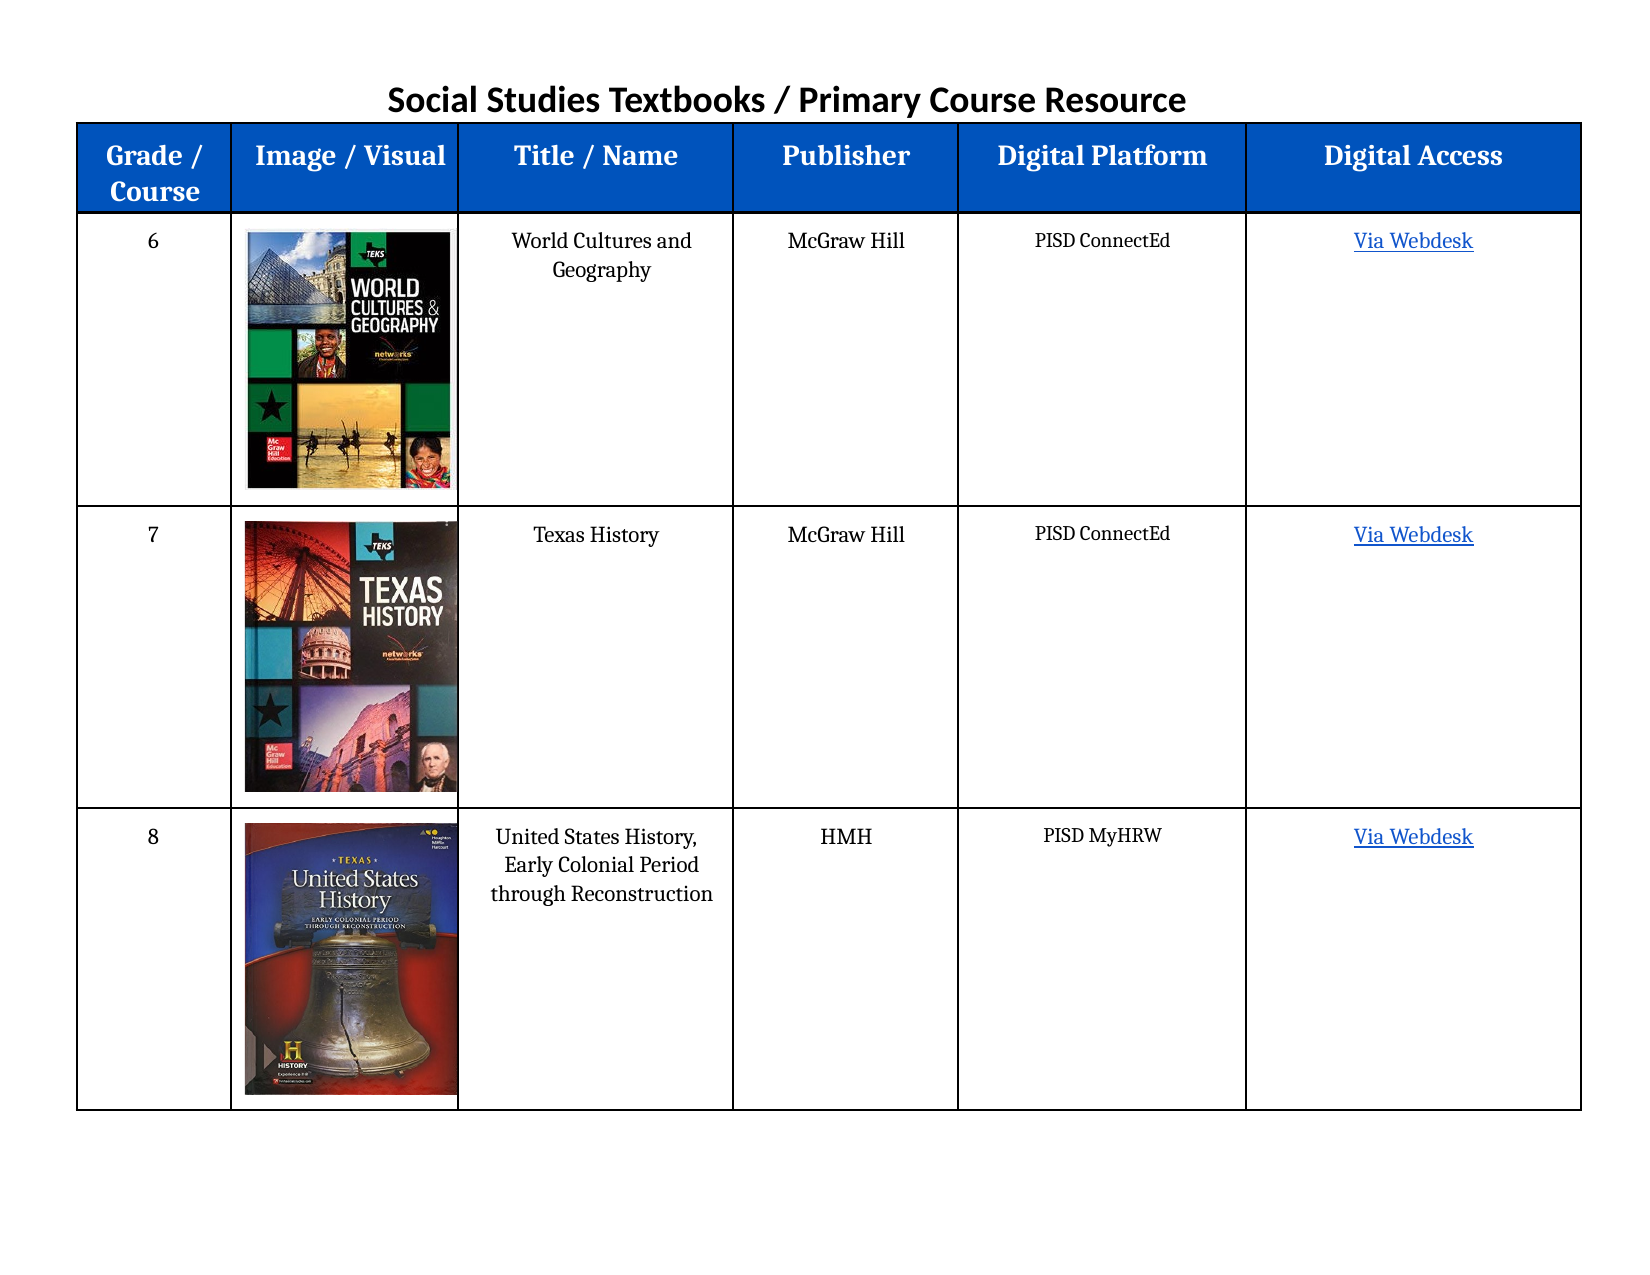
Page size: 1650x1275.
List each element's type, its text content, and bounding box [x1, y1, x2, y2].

table_cell 6 [78, 214, 230, 505]
table_header Grade / Course [78, 124, 230, 211]
table_cell McGraw Hill [734, 214, 957, 505]
table_header Digital Platform [959, 124, 1245, 211]
table_cell HMH [734, 809, 957, 1109]
table_cell PISD MyHRW [959, 809, 1245, 1109]
picture [244, 228, 458, 490]
table_cell Via Webdesk [1247, 507, 1580, 807]
table_cell Via Webdesk [1247, 214, 1580, 505]
table_header Image / Visual [232, 124, 457, 211]
table_cell PISD ConnectEd [959, 507, 1245, 807]
picture [244, 823, 458, 1095]
table_cell United States History, Early Colonial Period through Reconstruction [459, 809, 732, 1109]
table_cell [232, 809, 457, 1109]
table_header Title / Name [459, 124, 732, 211]
table_cell 8 [78, 809, 230, 1109]
table_header Publisher [734, 124, 957, 211]
table_header Digital Access [1247, 124, 1580, 211]
table_cell [232, 214, 457, 505]
table_cell Via Webdesk [1247, 809, 1580, 1109]
table_cell World Cultures and Geography [459, 214, 732, 505]
table_cell 7 [78, 507, 230, 807]
table_cell McGraw Hill [734, 507, 957, 807]
picture [244, 521, 458, 792]
table_cell [232, 507, 457, 807]
table_cell Texas History [459, 507, 732, 807]
subtitle Social Studies Textbooks / Primary Course Resource [75, 76, 1500, 122]
table_cell PISD ConnectEd [959, 214, 1245, 505]
